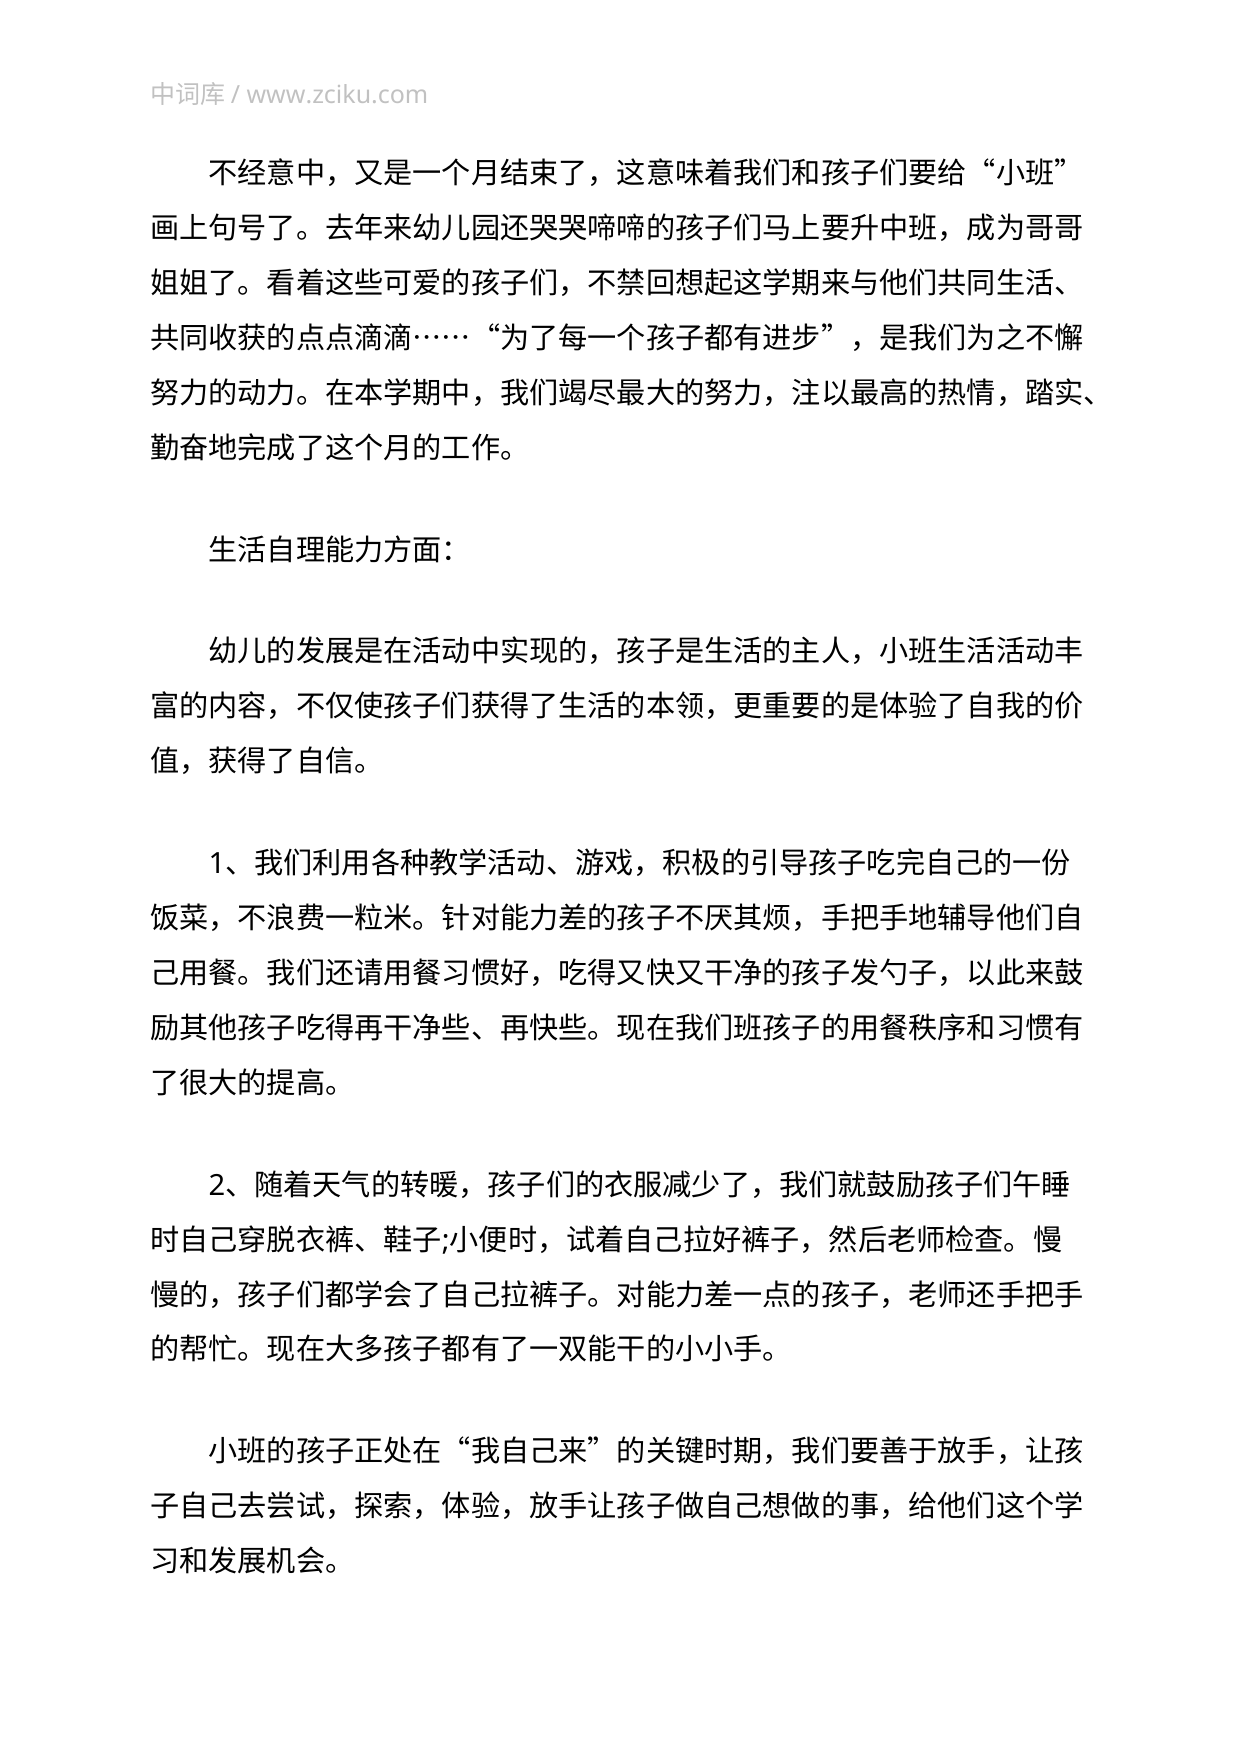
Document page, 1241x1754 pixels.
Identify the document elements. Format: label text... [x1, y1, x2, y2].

text 1、我们利用各种教学活动、游戏，积极的引导孩子吃完自己的一份饭菜，不浪费一粒米。针对能力差的孩子不厌其烦，手把手地辅导他们自己用餐。我们还请用餐习惯好，吃得又快又干净的孩子发勺子，以此来鼓励其他孩子吃得再干净些、再快些。现在我们班孩子的用餐秩序和习惯有了很大的提高。 [150, 839, 1090, 1102]
text 2、随着天气的转暖，孩子们的衣服减少了，我们就鼓励孩子们午睡时自己穿脱衣裤、鞋子;小便时，试着自己拉好裤子，然后老师检查。慢慢的，孩子们都学会了自己拉裤子。对能力差一点的孩子，老师还手把手的帮忙。现在大多孩子都有了一双能干的小小手。 [150, 1161, 1090, 1368]
text 幼儿的发展是在活动中实现的，孩子是生活的主人，小班生活活动丰富的内容，不仅使孩子们获得了生活的本领，更重要的是体验了自我的价值，获得了自信。 [150, 628, 1090, 780]
text 生活自理能力方面： [150, 526, 1090, 568]
text 不经意中，又是一个月结束了，这意味着我们和孩子们要给“小班”画上句号了。去年来幼儿园还哭哭啼啼的孩子们马上要升中班，成为哥哥姐姐了。看着这些可爱的孩子们，不禁回想起这学期来与他们共同生活、共同收获的点点滴滴……“为了每一个孩子都有进步”，是我们为之不懈努力的动力。在本学期中，我们竭尽最大的努力，注以最高的热情，踏实、勤奋地完成了这个月的工作。 [150, 150, 1090, 467]
text 小班的孩子正处在“我自己来”的关键时期，我们要善于放手，让孩子自己去尝试，探索，体验，放手让孩子做自己想做的事，给他们这个学习和发展机会。 [150, 1428, 1090, 1580]
